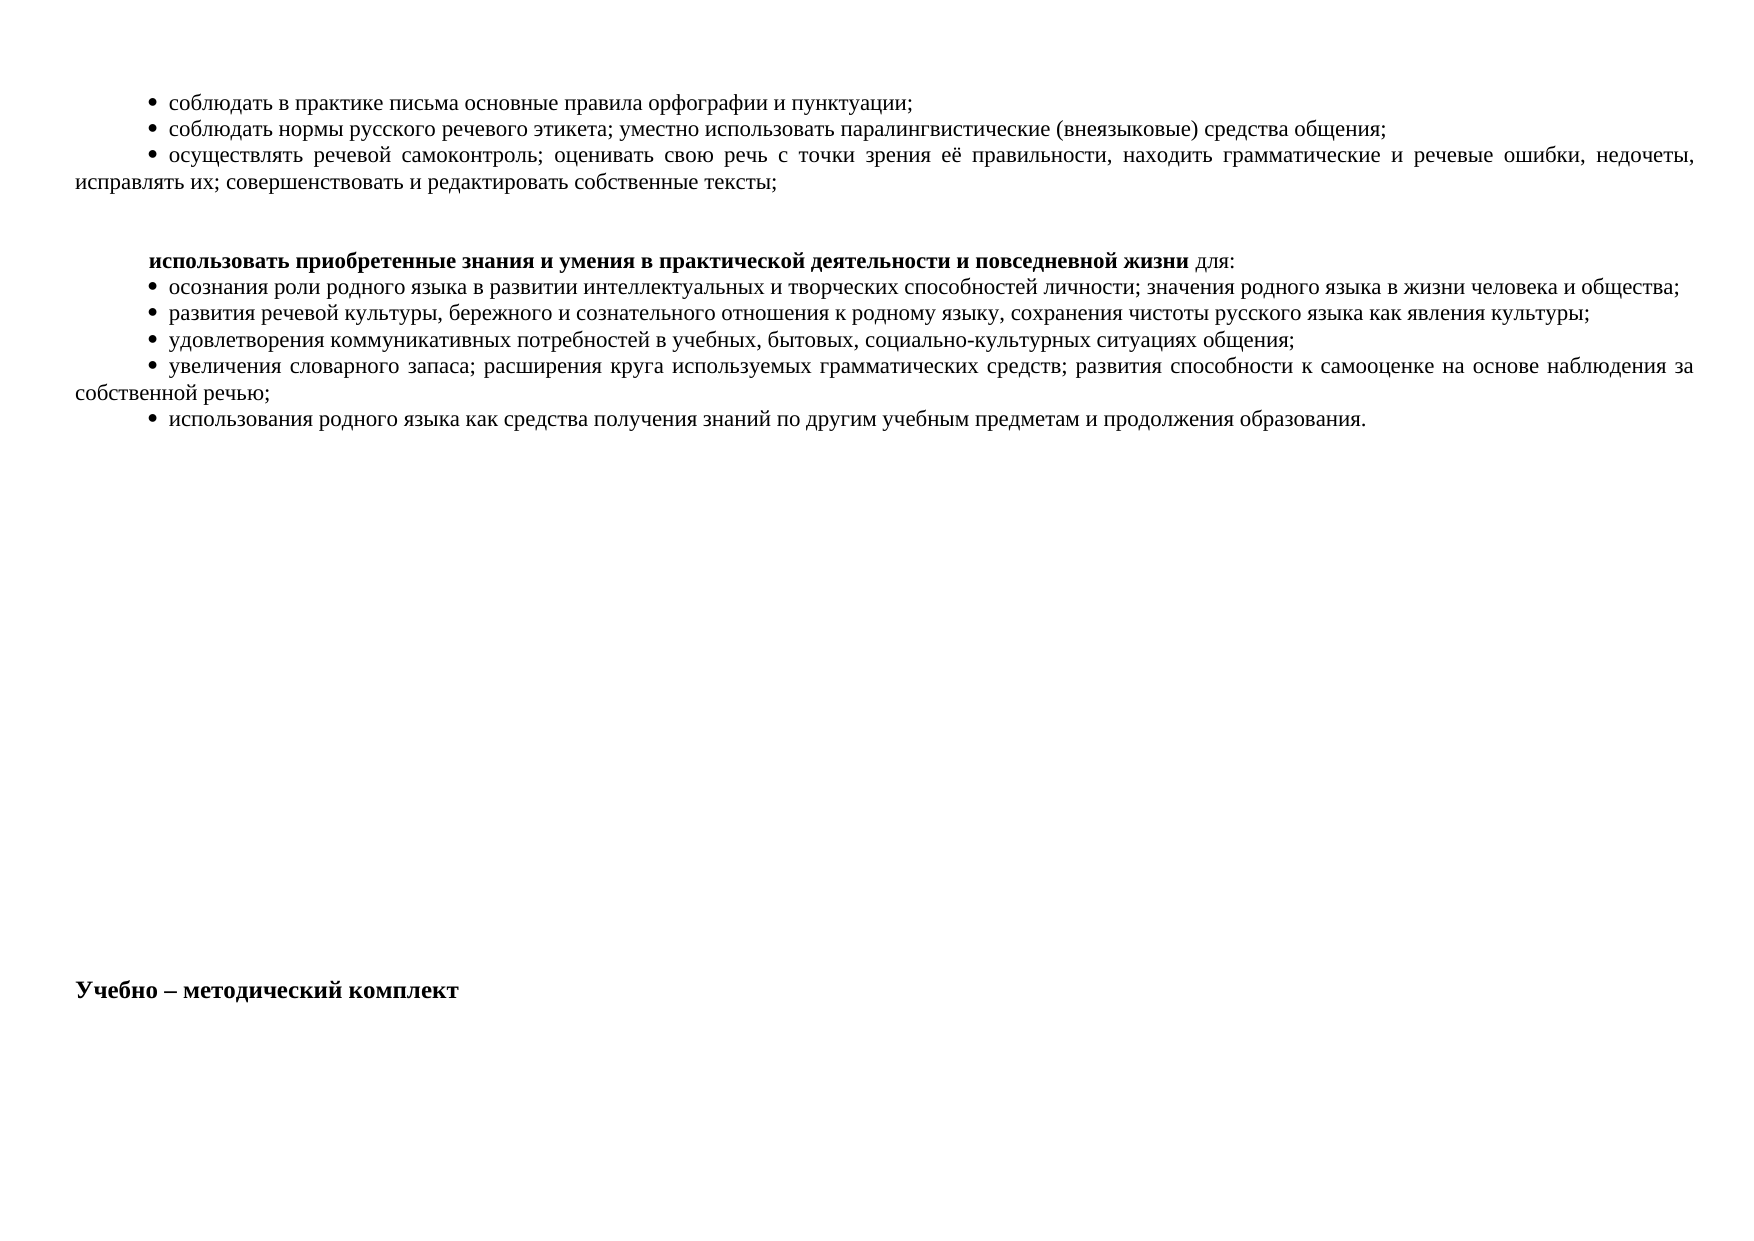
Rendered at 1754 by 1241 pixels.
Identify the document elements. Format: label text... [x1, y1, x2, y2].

list соблюдать нормы русского речевого этикета; уместно использовать паралингвистические (внеязыковые) средства общения; [75, 115, 1698, 141]
list соблюдать в практике письма основные правила орфографии и пунктуации; [75, 89, 1698, 115]
list увеличения словарного запаса; расширения круга используемых грамматических средств; развития способности к самооценке на основе наблюдения за собственной речью; [75, 352, 1698, 405]
list развития речевой культуры, бережного и сознательного отношения к родному языку, сохранения чистоты русского языка как явления культуры; [75, 299, 1698, 326]
text Учебно – методический комплект [75, 975, 1698, 1004]
list осуществлять речевой самоконтроль; оценивать свою речь с точки зрения её правильности, находить грамматические и речевые ошибки, недочеты, исправлять их; совершенствовать и редактировать собственные тексты; [75, 141, 1698, 194]
list осознания роли родного языка в развитии интеллектуальных и творческих способностей личности; значения родного языка в жизни человека и общества; [75, 273, 1698, 299]
list удовлетворения коммуникативных потребностей в учебных, бытовых, социально-культурных ситуациях общения; [75, 326, 1698, 352]
list использования родного языка как средства получения знаний по другим учебным предметам и продолжения образования. [75, 405, 1698, 431]
text использовать приобретенные знания и умения в практической деятельности и повседневной жизни для: [75, 247, 1698, 273]
